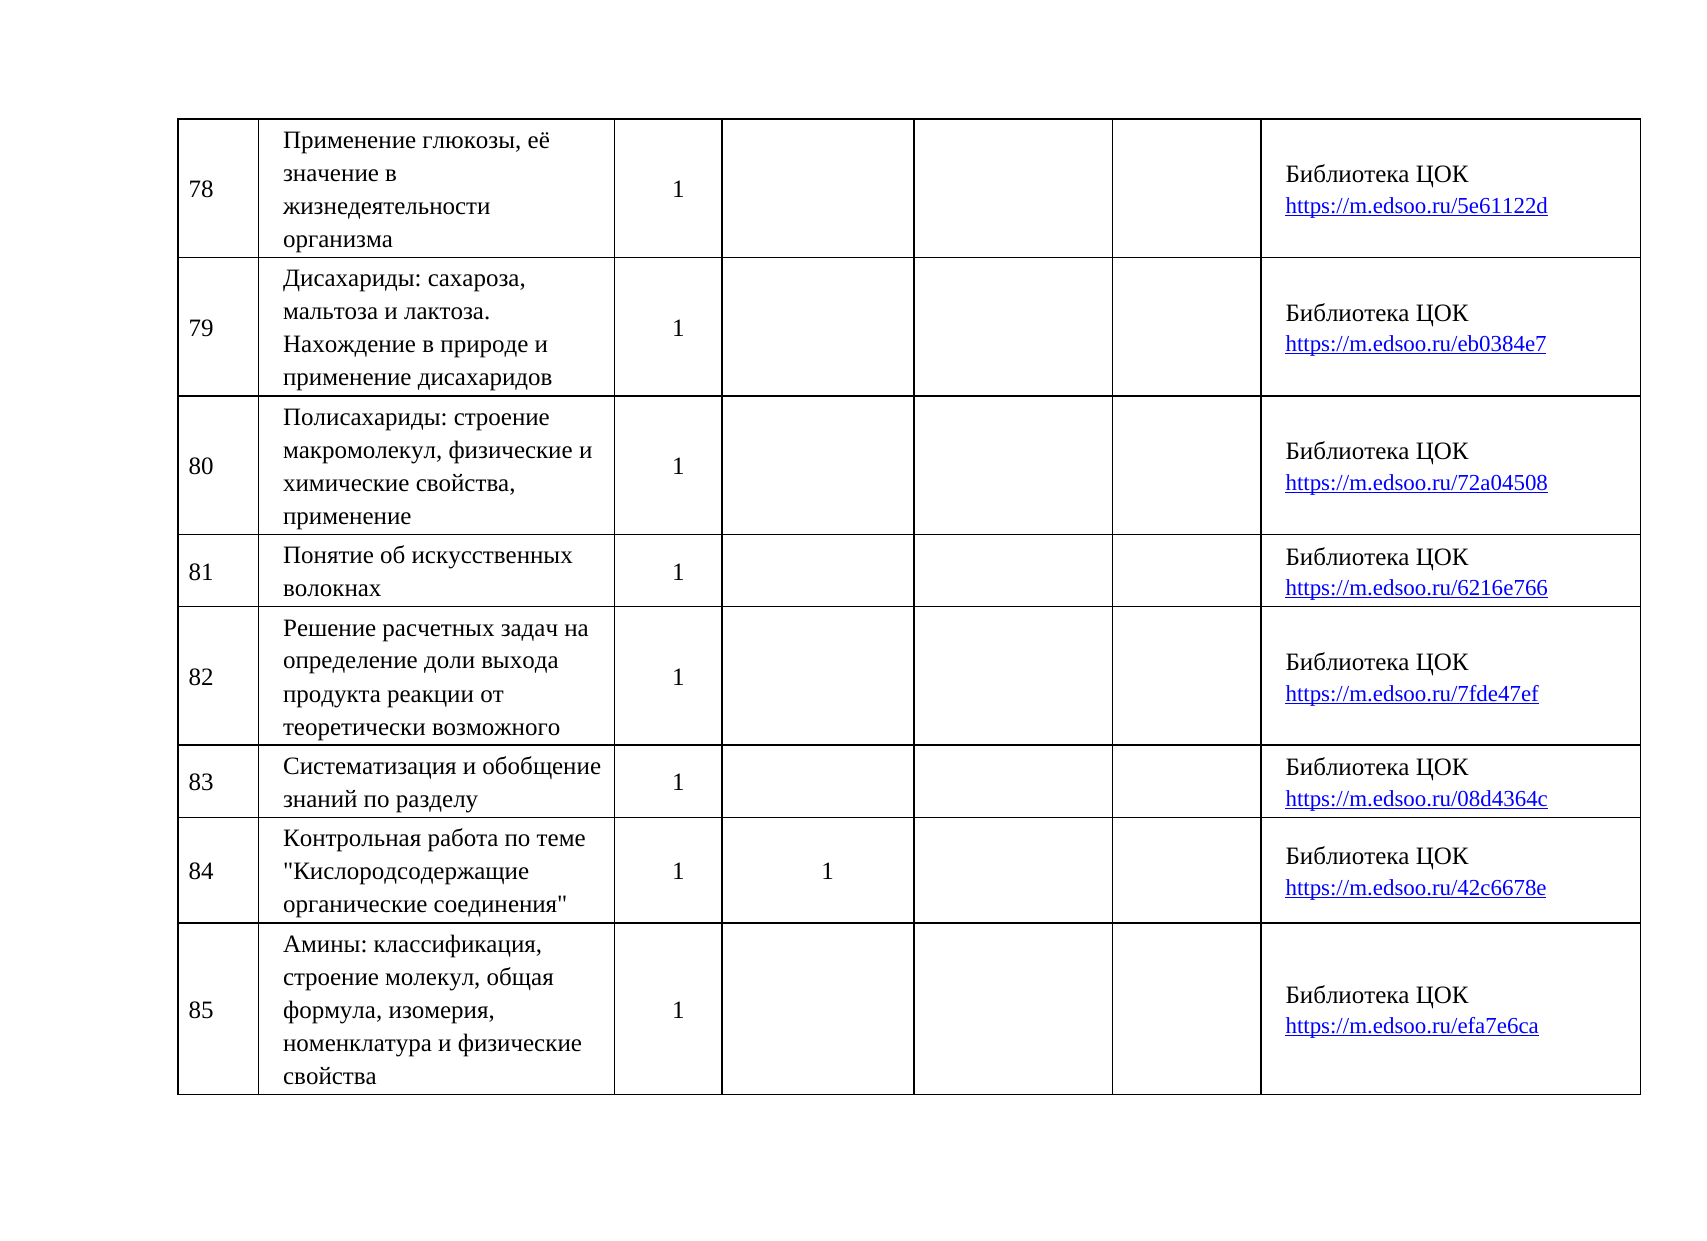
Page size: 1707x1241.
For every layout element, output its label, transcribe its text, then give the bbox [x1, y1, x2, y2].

table_cell [1113, 120, 1260, 257]
table_cell Дисахариды: сахароза, мальтоза и лактоза. Нахождение в природе и применение дисахаридов [259, 258, 614, 395]
table_cell [723, 397, 913, 533]
table_cell [1113, 397, 1260, 533]
table_cell [915, 746, 1112, 817]
table_cell 1 [615, 607, 721, 744]
table_cell 82 [179, 607, 258, 744]
table_cell [1113, 924, 1260, 1093]
table_cell Библиотека ЦОК https://m.edsoo.ru/72a04508 [1262, 397, 1640, 533]
table_cell Библиотека ЦОК https://m.edsoo.ru/eb0384e7 [1262, 258, 1640, 395]
table_cell Применение глюкозы, её значение в жизнедеятельности организма [259, 120, 614, 257]
table_cell Библиотека ЦОК https://m.edsoo.ru/08d4364c [1262, 746, 1640, 817]
table_cell 1 [615, 258, 721, 395]
table_cell 81 [179, 535, 258, 606]
table_cell [1113, 258, 1260, 395]
table_cell [723, 120, 913, 257]
table_cell [1113, 535, 1260, 606]
table_cell [1113, 746, 1260, 817]
table_cell 83 [179, 746, 258, 817]
table_cell [915, 397, 1112, 533]
table_cell 1 [615, 746, 721, 817]
table_cell Библиотека ЦОК https://m.edsoo.ru/6216e766 [1262, 535, 1640, 606]
table_cell 1 [723, 818, 913, 922]
table_cell 78 [179, 120, 258, 257]
table_cell [915, 818, 1112, 922]
table_cell [915, 607, 1112, 744]
table_cell Систематизация и обобщение знаний по разделу [259, 746, 614, 817]
table_cell [723, 607, 913, 744]
table_cell 1 [615, 924, 721, 1093]
table_cell 1 [615, 535, 721, 606]
table_cell 79 [179, 258, 258, 395]
table_cell [915, 535, 1112, 606]
table_cell Библиотека ЦОК https://m.edsoo.ru/5e61122d [1262, 120, 1640, 257]
table_cell [723, 746, 913, 817]
table_cell [915, 924, 1112, 1093]
table_cell 1 [615, 818, 721, 922]
table_cell 1 [615, 397, 721, 533]
table_cell Полисахариды: строение макромолекул, физические и химические свойства, применение [259, 397, 614, 533]
table_cell [915, 120, 1112, 257]
table_cell Контрольная работа по теме "Кислородсодержащие органические соединения" [259, 818, 614, 922]
table_cell [1113, 818, 1260, 922]
table_cell [1113, 607, 1260, 744]
table_cell Библиотека ЦОК https://m.edsoo.ru/7fde47ef [1262, 607, 1640, 744]
table_cell [723, 258, 913, 395]
table_cell Библиотека ЦОК https://m.edsoo.ru/efa7e6ca [1262, 924, 1640, 1093]
table_cell Решение расчетных задач на определение доли выхода продукта реакции от теоретически возможного [259, 607, 614, 744]
table_cell 85 [179, 924, 258, 1093]
table_cell 1 [615, 120, 721, 257]
table_cell Библиотека ЦОК https://m.edsoo.ru/42c6678e [1262, 818, 1640, 922]
table_cell 84 [179, 818, 258, 922]
table_cell [915, 258, 1112, 395]
table_cell Амины: классификация, строение молекул, общая формула, изомерия, номенклатура и физические свойства [259, 924, 614, 1093]
table_cell 80 [179, 397, 258, 533]
table_cell Понятие об искусственных волокнах [259, 535, 614, 606]
table_cell [723, 924, 913, 1093]
table_cell [723, 535, 913, 606]
